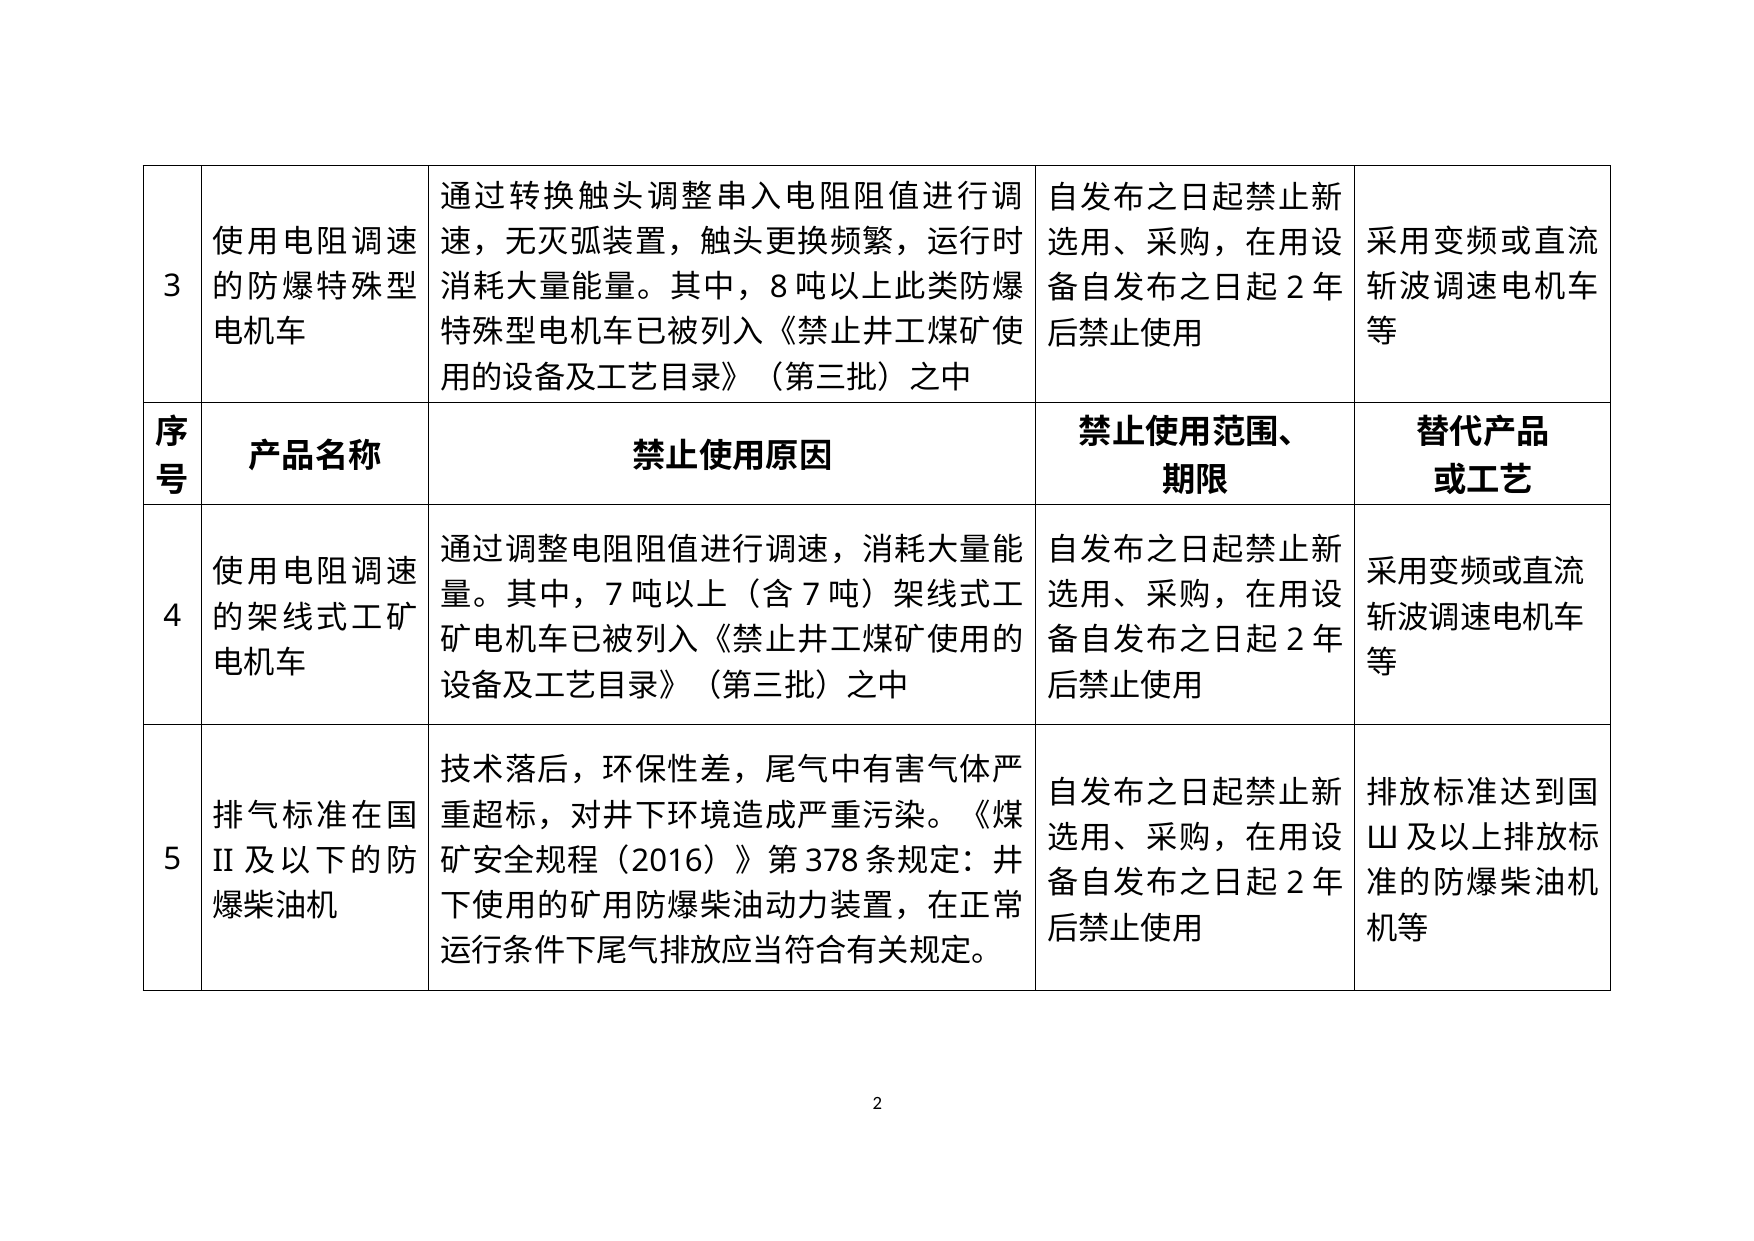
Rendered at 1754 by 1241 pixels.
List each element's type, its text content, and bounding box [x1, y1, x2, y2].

table_cell 序号 [144, 403, 201, 503]
table_cell 自发布之日起禁止新选用、采购，在用设备自发布之日起2年后禁止使用 [1036, 505, 1354, 724]
table_cell 3 [144, 166, 201, 402]
table_cell 通过调整电阻阻值进行调速，消耗大量能量。其中，7吨以上（含7吨）架线式工矿电机车已被列入《禁止井工煤矿使用的设备及工艺目录》（第三批）之中 [429, 505, 1035, 724]
table_cell 采用变频或直流斩波调速电机车等 [1355, 505, 1610, 724]
table_cell 产品名称 [202, 403, 428, 503]
table_cell 4 [144, 505, 201, 724]
table_cell 技术落后，环保性差，尾气中有害气体严重超标，对井下环境造成严重污染。《煤矿安全规程（2016）》第378条规定：井下使用的矿用防爆柴油动力装置，在正常运行条件下尾气排放应当符合有关规定。 [429, 725, 1035, 990]
table_cell 采用变频或直流斩波调速电机车等 [1355, 166, 1610, 402]
table_cell 自发布之日起禁止新选用、采购，在用设备自发布之日起2年后禁止使用 [1036, 166, 1354, 402]
table_cell 替代产品 或工艺 [1355, 403, 1610, 503]
table_cell 排放标准达到国Ш及以上排放标准的防爆柴油机机等 [1355, 725, 1610, 990]
table_cell 禁止使用原因 [429, 403, 1035, 503]
table_cell 自发布之日起禁止新选用、采购，在用设备自发布之日起2年后禁止使用 [1036, 725, 1354, 990]
table_cell 通过转换触头调整串入电阻阻值进行调速，无灭弧装置，触头更换频繁，运行时消耗大量能量。其中，8吨以上此类防爆特殊型电机车已被列入《禁止井工煤矿使用的设备及工艺目录》（第三批）之中 [429, 166, 1035, 402]
table_cell 排气标准在国II及以下的防爆柴油机 [202, 725, 428, 990]
table_cell 使用电阻调速的防爆特殊型电机车 [202, 166, 428, 402]
table_cell 使用电阻调速的架线式工矿电机车 [202, 505, 428, 724]
table_cell 禁止使用范围、 期限 [1036, 403, 1354, 503]
table_cell 5 [144, 725, 201, 990]
